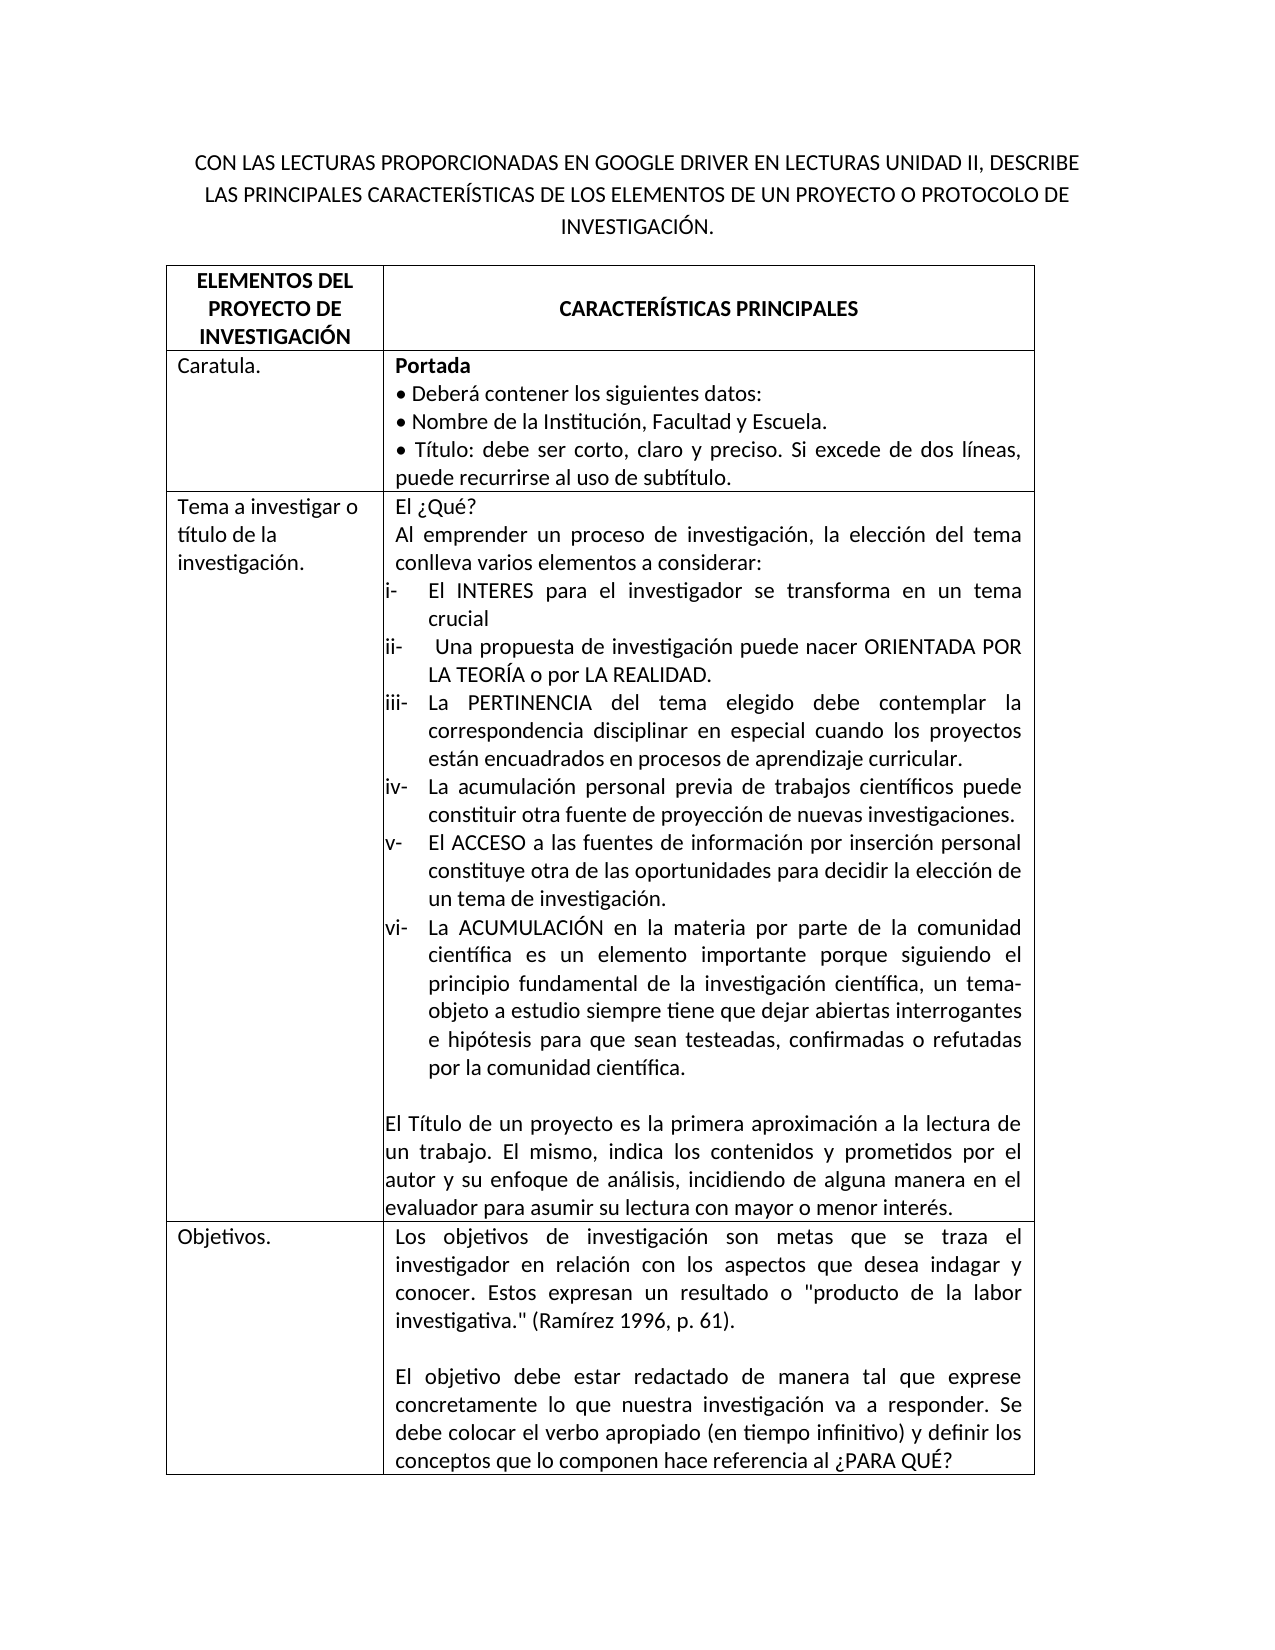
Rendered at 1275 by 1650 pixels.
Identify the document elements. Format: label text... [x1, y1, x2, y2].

table_cell Portada • Deberá contener los siguientes datos: • Nombre de la Institución, Facultad y Escuela. • Título: debe ser corto, claro y preciso. Si excede de dos líneas, puede recurrirse al uso de subtítulo. [384, 351, 1034, 491]
table_header CARACTERÍSTICAS PRINCIPALES [384, 266, 1034, 350]
table_cell Tema a investigar o título de la investigación. [167, 492, 383, 1221]
table_cell El ¿Qué? Al emprender un proceso de investigación, la elección del tema conlleva varios elementos a considerar: El INTERES para el investigador se transforma en un tema crucial Una propuesta de investigación puede nacer ORIENTADA POR LA TEORÍA o por LA REALIDAD. La PERTINENCIA del tema elegido debe contemplar la correspondencia disciplinar en especial cuando los proyectos están encuadrados en procesos de aprendizaje curricular. La acumulación personal previa de trabajos científicos puede constituir otra fuente de proyección de nuevas investigaciones. El ACCESO a las fuentes de información por inserción personal constituye otra de las oportunidades para decidir la elección de un tema de investigación. La ACUMULACIÓN en la materia por parte de la comunidad científica es un elemento importante porque siguiendo el principio fundamental de la investigación científica, un tema-objeto a estudio siempre tiene que dejar abiertas interrogantes e hipótesis para que sean testeadas, confirmadas o refutadas por la comunidad científica. El Título de un proyecto es la primera aproximación a la lectura de un trabajo. El mismo, indica los contenidos y prometidos por el autor y su enfoque de análisis, incidiendo de alguna manera en el evaluador para asumir su lectura con mayor o menor interés. [384, 492, 1034, 1221]
table_cell Caratula. [167, 351, 383, 491]
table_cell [384, 1222, 1034, 1474]
table_cell Objetivos. [167, 1222, 383, 1474]
table_header ELEMENTOS DEL PROYECTO DE INVESTIGACIÓN [167, 266, 383, 350]
text CON LAS LECTURAS PROPORCIONADAS EN GOOGLE DRIVER EN LECTURAS UNIDAD II, DESCRIBE LAS PRINCIPALES CARACTERÍSTICAS DE LOS ELEMENTOS DE UN PROYECTO O PROTOCOLO DE INVESTIGACIÓN. [177, 148, 1098, 240]
